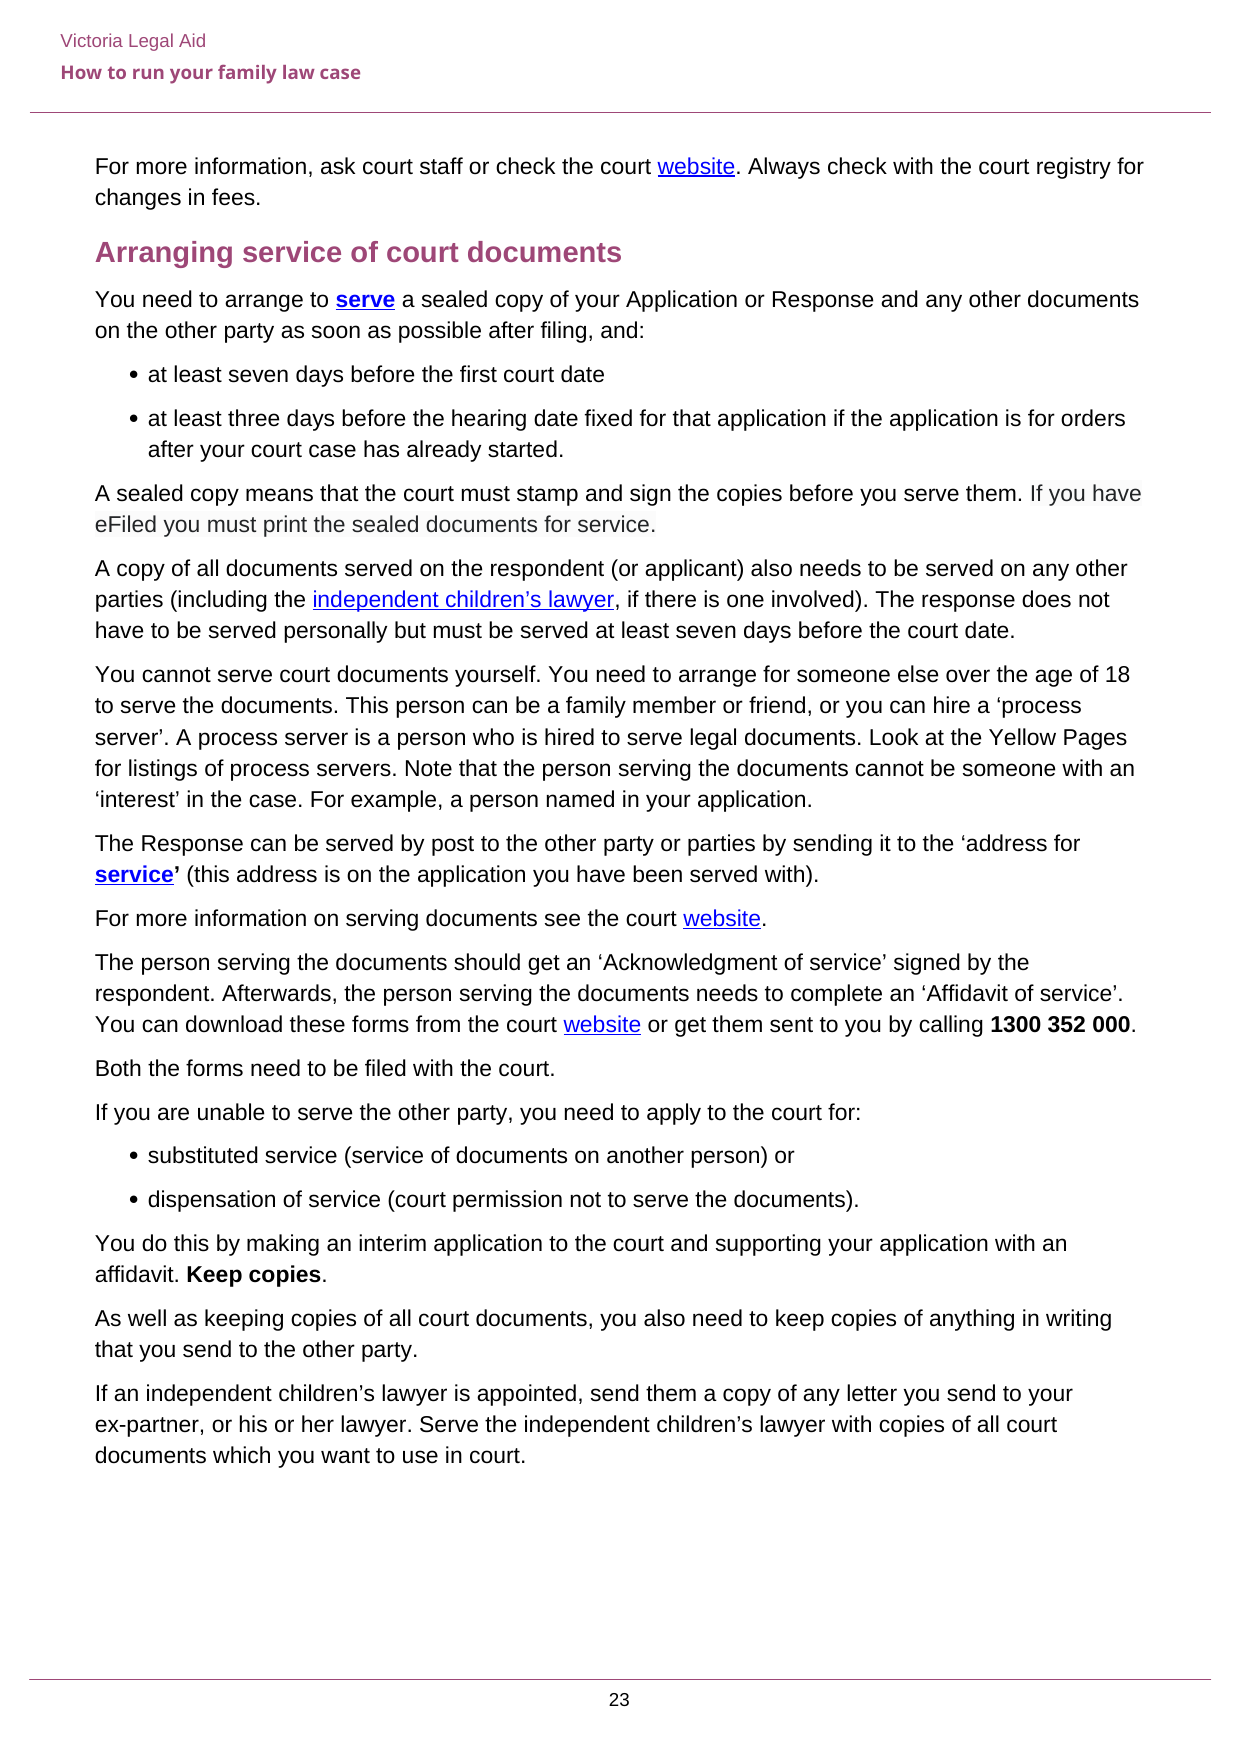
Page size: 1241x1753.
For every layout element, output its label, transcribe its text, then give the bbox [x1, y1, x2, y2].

text A sealed copy means that the court must stamp and sign the copies before you serve them. If you have eFiled you must print the sealed documents for service. [94, 475, 1146, 537]
text A copy of all documents served on the respondent (or applicant) also needs to be served on any other parties (including the independent children’s lawyer, if there is one involved). The response does not have to be served personally but must be served at least seven days before the court date. [94, 550, 1146, 644]
list at least seven days before the first court date [130, 356, 1146, 387]
text You do this by making an interim application to the court and supporting your application with an affidavit. Keep copies. [94, 1225, 1146, 1287]
text For more information, ask court staff or check the court website. Always check with the court registry for changes in fees. [94, 148, 1146, 210]
text The Response can be served by post to the other party or parties by sending it to the ‘address for service’ (this address is on the application you have been served with). [94, 825, 1146, 887]
subtitle Arranging service of court documents [94, 235, 1146, 269]
list at least three days before the hearing date fixed for that application if the application is for orders after your court case has already started. [130, 400, 1146, 462]
text The person serving the documents should get an ‘Acknowledgment of service’ signed by the respondent. Afterwards, the person serving the documents needs to complete an ‘Affidavit of service’. You can download these forms from the court website or get them sent to you by calling 1300 352 000. [94, 944, 1146, 1037]
text Both the forms need to be filed with the court. [94, 1050, 1146, 1081]
text You need to arrange to serve a sealed copy of your Application or Response and any other documents on the other party as soon as possible after filing, and: [94, 281, 1146, 344]
text You cannot serve court documents yourself. You need to arrange for someone else over the age of 18 to serve the documents. This person can be a family member or friend, or you can hire a ‘process server’. A process server is a person who is hired to serve legal documents. Look at the Yellow Pages for listings of process servers. Note that the person serving the documents cannot be someone with an ‘interest’ in the case. For example, a person named in your application. [94, 656, 1146, 812]
list dispensation of service (court permission not to serve the documents). [130, 1181, 1146, 1212]
text If an independent children’s lawyer is appointed, send them a copy of any letter you send to your ex-partner, or his or her lawyer. Serve the independent children’s lawyer with copies of all court documents which you want to use in court. [94, 1375, 1146, 1469]
text For more information on serving documents see the court website. [94, 900, 1146, 931]
list substituted service (service of documents on another person) or [130, 1137, 1146, 1169]
text If you are unable to serve the other party, you need to apply to the court for: [94, 1094, 1146, 1125]
text As well as keeping copies of all court documents, you also need to keep copies of anything in writing that you send to the other party. [94, 1300, 1146, 1362]
